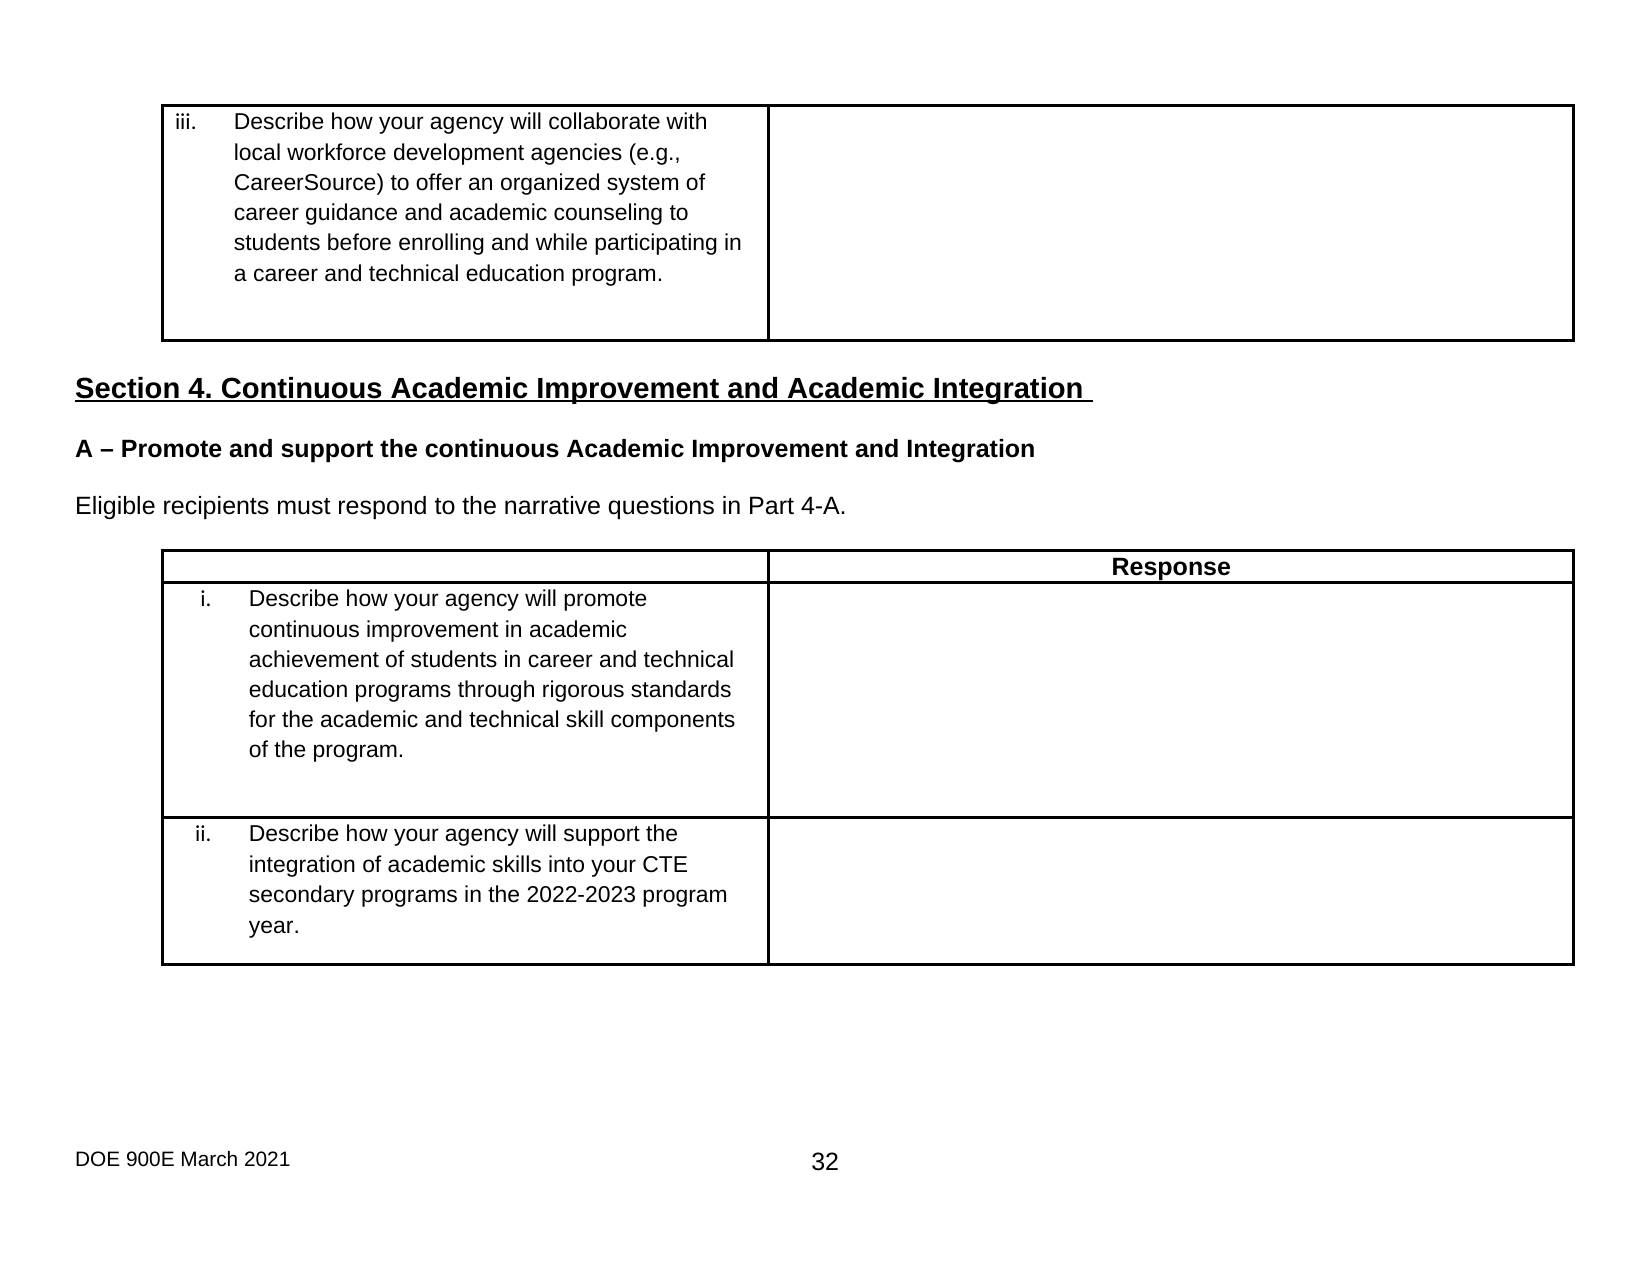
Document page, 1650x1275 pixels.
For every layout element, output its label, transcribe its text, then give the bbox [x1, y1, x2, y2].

text Section 4. Continuous Academic Improvement and Academic Integration [75, 371, 1575, 405]
table_header [164, 552, 767, 581]
table_cell Describe how your agency will support the integration of academic skills into your CTE secondary programs in the 2022-2023 program year. [164, 819, 767, 963]
text Eligible recipients must respond to the narrative questions in Part 4-A. [75, 491, 1575, 520]
table_cell Describe how your agency will promote continuous improvement in academic achievement of students in career and technical education programs through rigorous standards for the academic and technical skill components of the program. [164, 584, 767, 816]
table_cell [770, 584, 1572, 816]
text A – Promote and support the continuous Academic Improvement and Integration [75, 434, 1575, 462]
table_header Response [770, 552, 1572, 581]
table_cell [770, 107, 1572, 339]
table_cell Describe how your agency will collaborate with local workforce development agencies (e.g., CareerSource) to offer an organized system of career guidance and academic counseling to students before enrolling and while participating in a career and technical education program. [164, 107, 767, 339]
table_cell [770, 819, 1572, 963]
